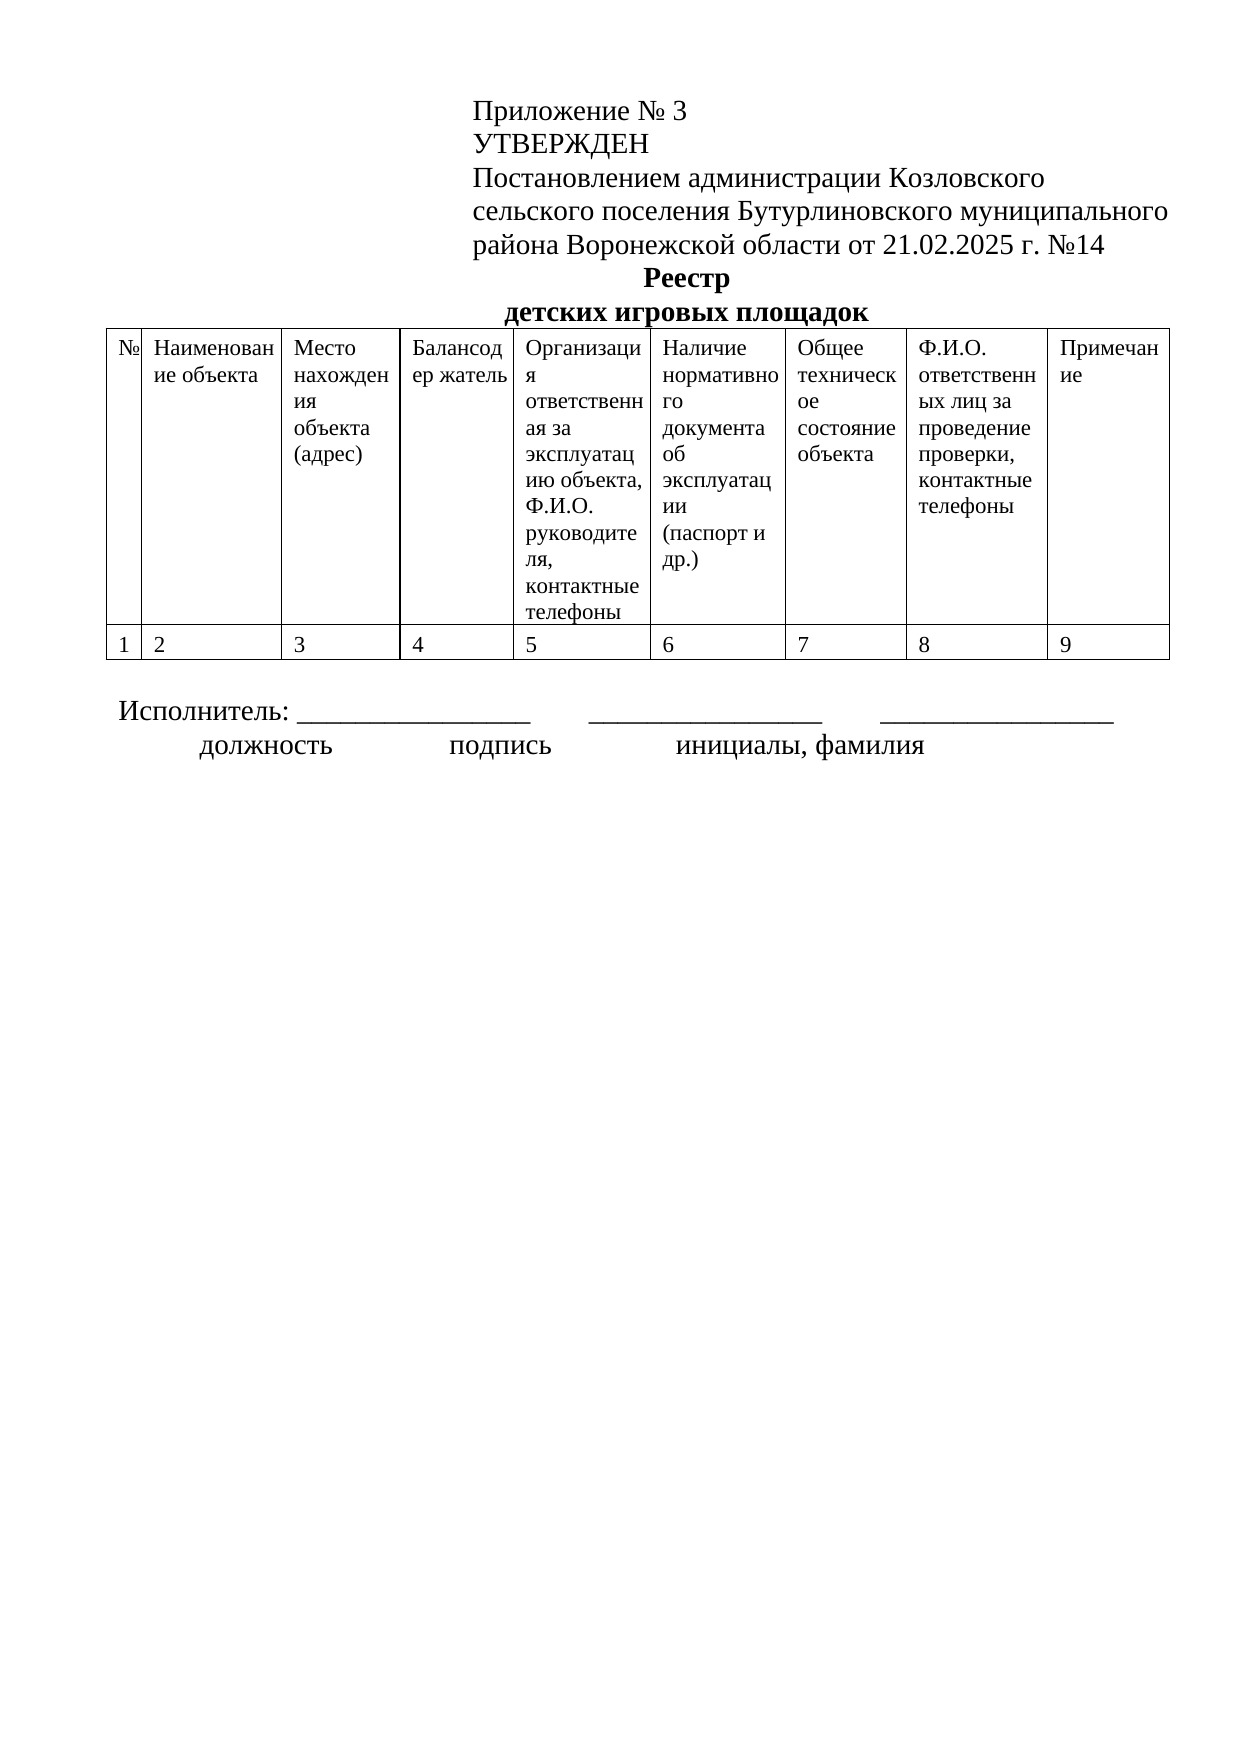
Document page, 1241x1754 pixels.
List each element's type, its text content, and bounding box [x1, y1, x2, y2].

table_header Балансодер жатель [401, 329, 513, 624]
table_header Общее техническое состояние объекта [786, 329, 906, 624]
text Исполнитель: ________________ ________________ ________________ [118, 693, 1181, 727]
text должность подпись инициалы, фамилия [118, 727, 1181, 761]
table_cell 1 [107, 625, 141, 659]
table_cell 8 [907, 625, 1047, 659]
table_cell 7 [786, 625, 906, 659]
text Реестр [118, 260, 1181, 294]
text УТВЕРЖДЕН [472, 126, 1181, 160]
text Приложение № 3 [472, 93, 1181, 126]
table_header Организация ответственная за эксплуатацию объекта, Ф.И.О. руководителя, контактные телефоны [514, 329, 650, 624]
text Постановлением администрации Козловского сельского поселения Бутурлиновского муниципального района Воронежской области от 21.02.2025 г. №14 [472, 160, 1181, 260]
table_header Наличие нормативного документа об эксплуатации (паспорт и др.) [651, 329, 785, 624]
table_header Место нахождения объекта (адрес) [282, 329, 399, 624]
table_header Ф.И.О. ответственных лиц за проведение проверки, контактные телефоны [907, 329, 1047, 624]
table_header Наименование объекта [142, 329, 281, 624]
table_header Примечание [1048, 329, 1169, 624]
text детских игровых площадок [118, 294, 1181, 327]
table_cell 3 [282, 625, 399, 659]
table_cell 9 [1048, 625, 1169, 659]
table_cell 6 [651, 625, 785, 659]
table_cell 4 [401, 625, 513, 659]
table_cell 5 [514, 625, 650, 659]
table_header № [107, 329, 141, 624]
table_cell 2 [142, 625, 281, 659]
